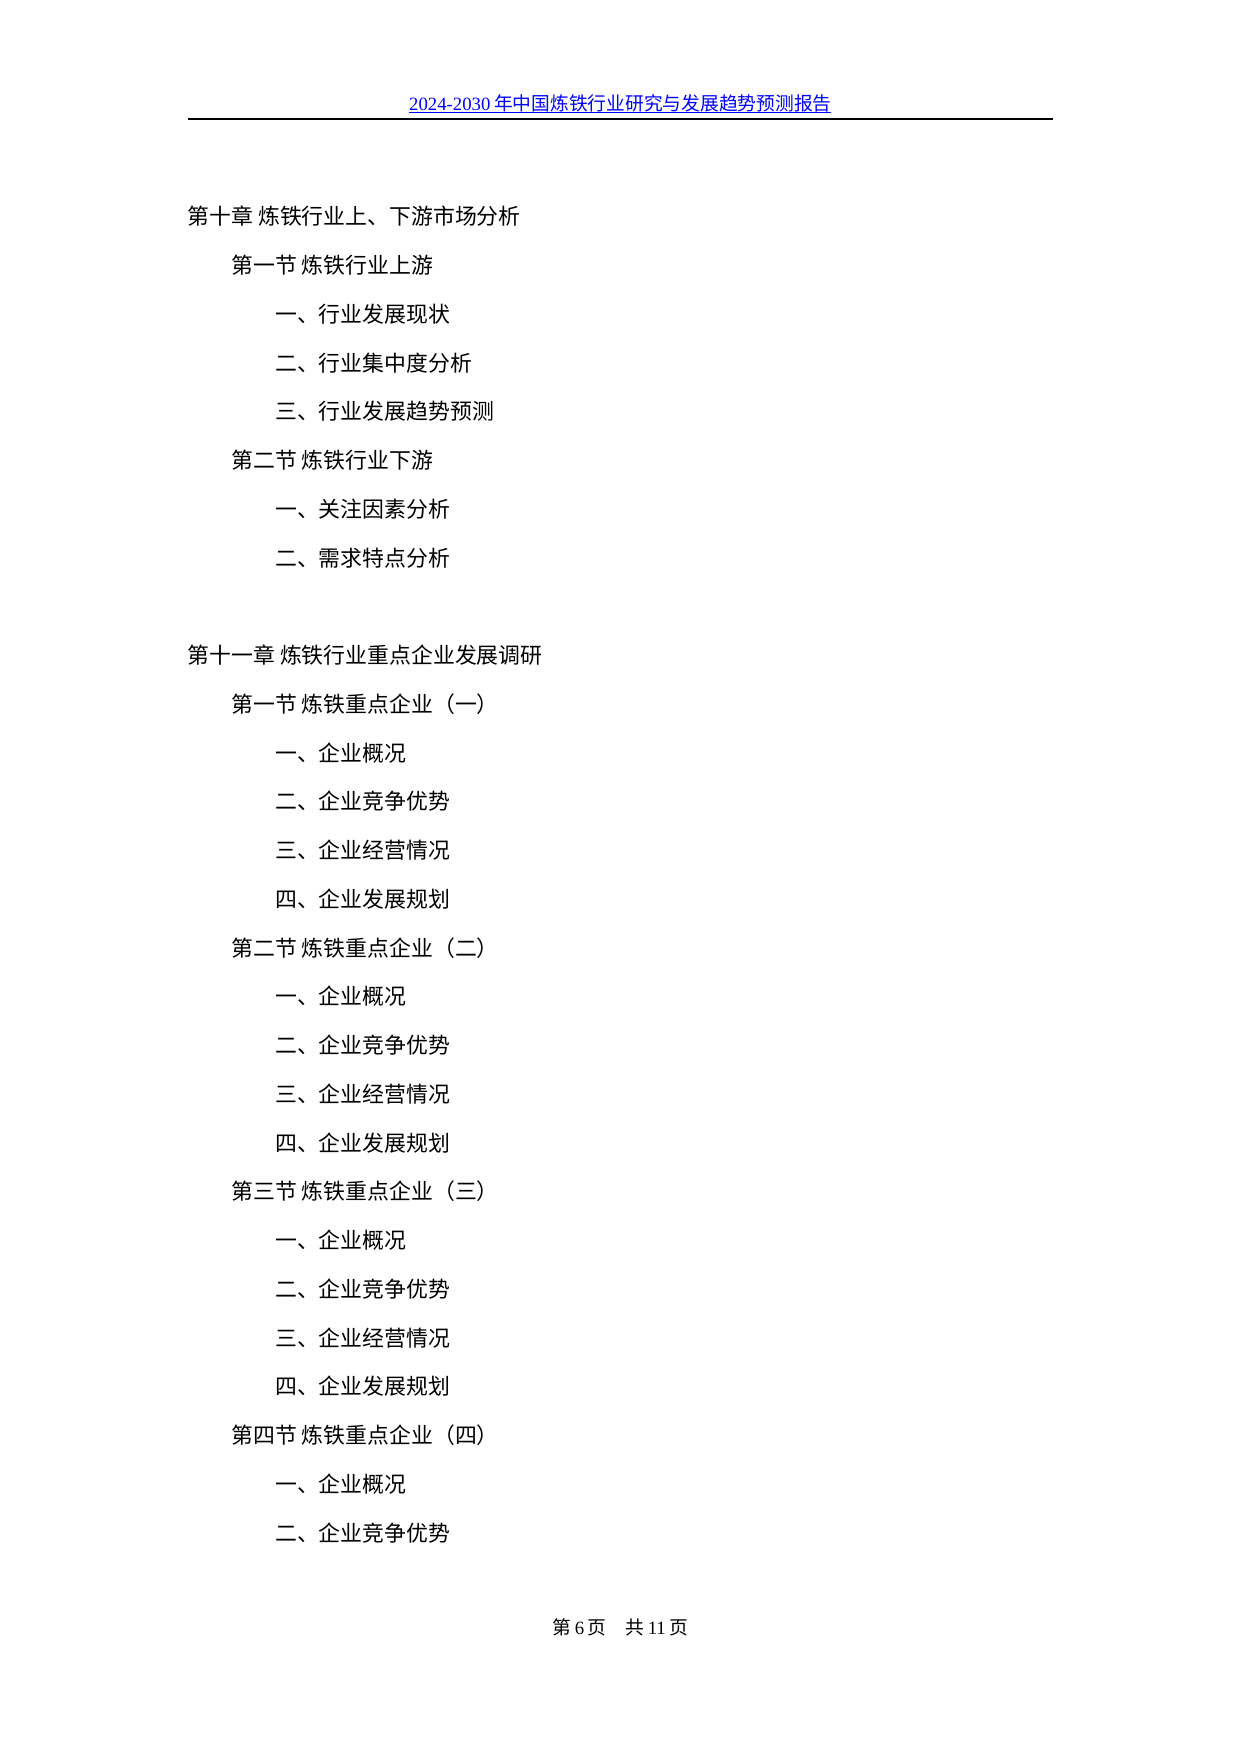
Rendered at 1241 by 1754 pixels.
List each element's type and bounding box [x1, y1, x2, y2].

text [187, 150, 1053, 1548]
